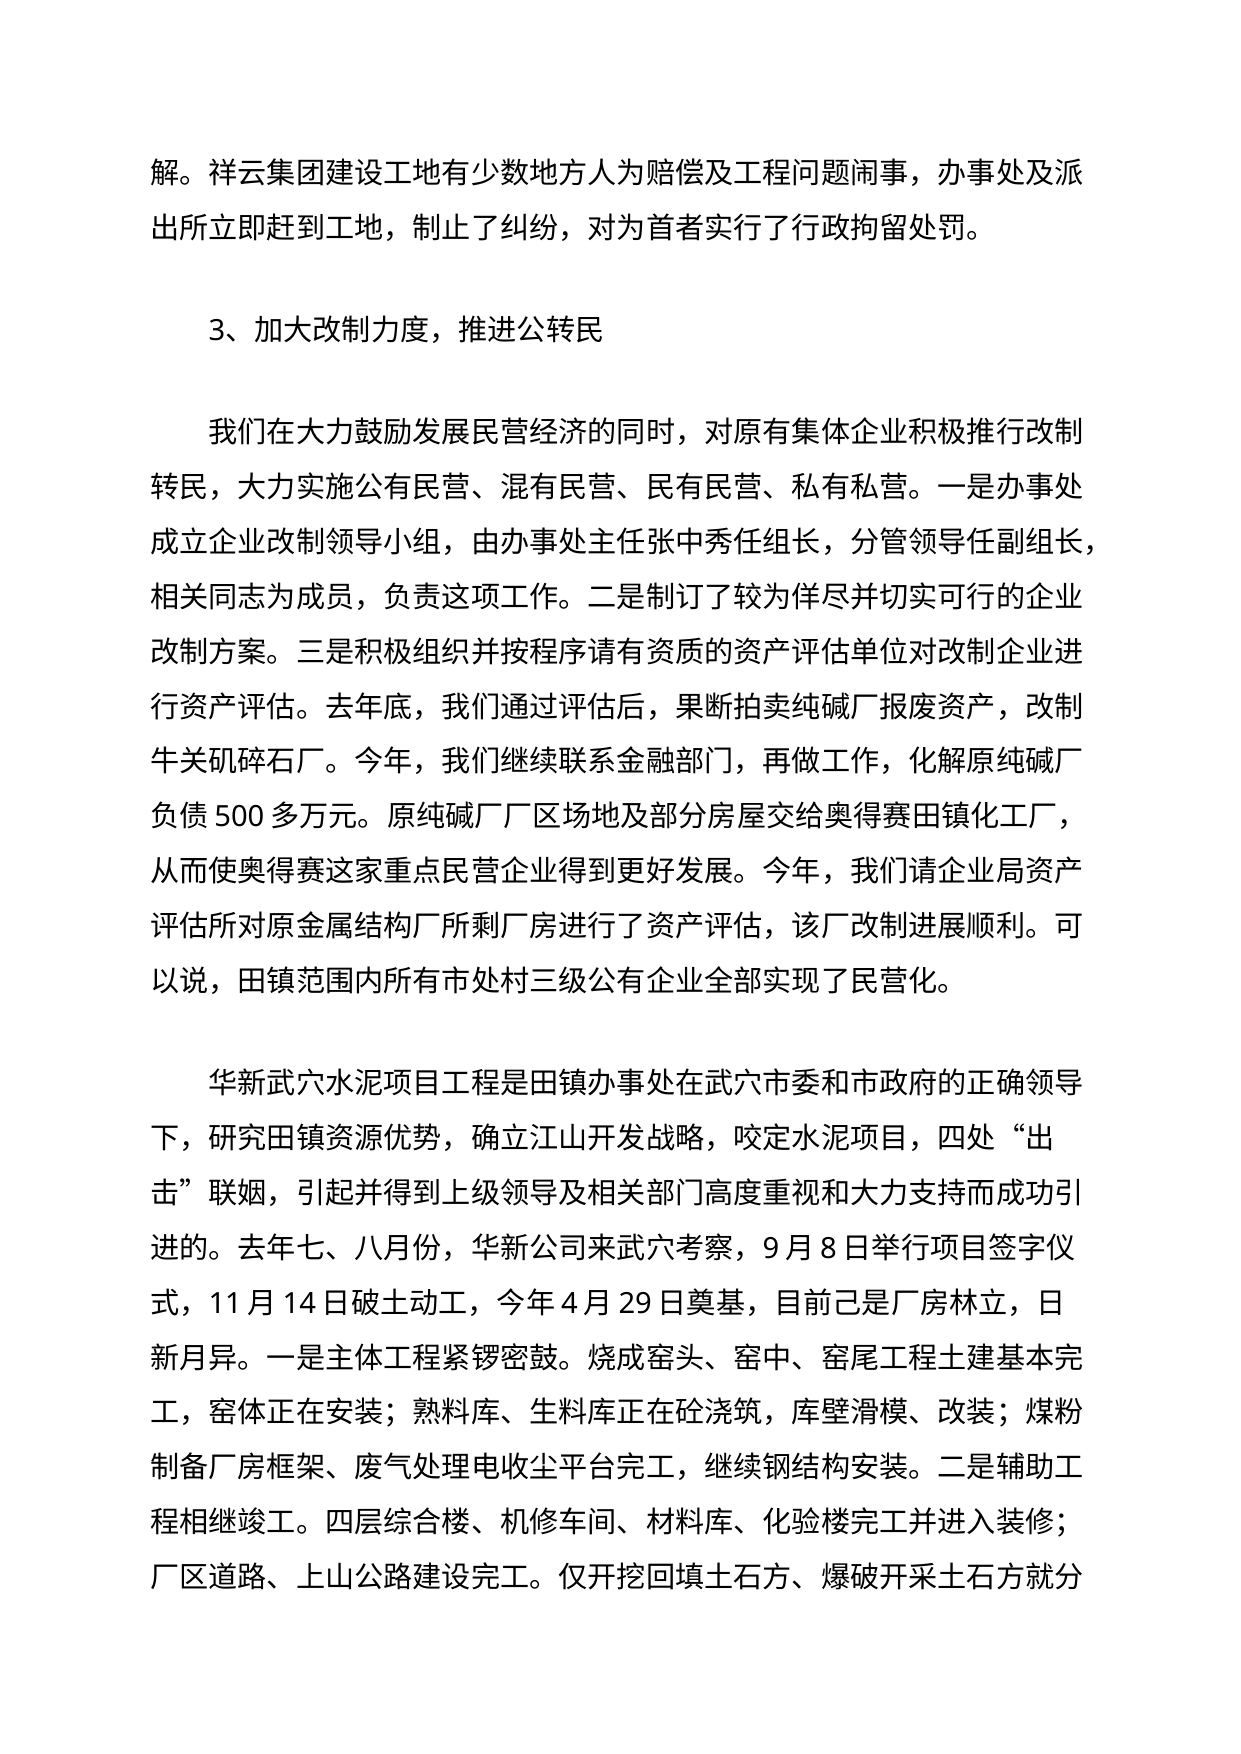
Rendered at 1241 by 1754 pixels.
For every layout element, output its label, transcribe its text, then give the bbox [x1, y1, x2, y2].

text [150, 150, 1090, 247]
text 我们在大力鼓励发展民营经济的同时，对原有集体企业积极推行改制转民，大力实施公有民营、混有民营、民有民营、私有私营。一是办事处成立企业改制领导小组，由办事处主任张中秀任组长，分管领导任副组长，相关同志为成员，负责这项工作。二是制订了较为佯尽并切实可行的企业改制方案。三是积极组织并按程序请有资质的资产评估单位对改制企业进行资产评估。去年底，我们通过评估后，果断拍卖纯碱厂报废资产，改制牛关矶碎石厂。今年，我们继续联系金融部门，再做工作，化解原纯碱厂负债500多万元。原纯碱厂厂区场地及部分房屋交给奥得赛田镇化工厂，从而使奥得赛这家重点民营企业得到更好发展。今年，我们请企业局资产评估所对原金属结构厂所剩厂房进行了资产评估，该厂改制进展顺利。可以说，田镇范围内所有市处村三级公有企业全部实现了民营化。 [150, 409, 1090, 1000]
text 3、加大改制力度，推进公转民 [150, 307, 1090, 349]
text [150, 1059, 1090, 1596]
